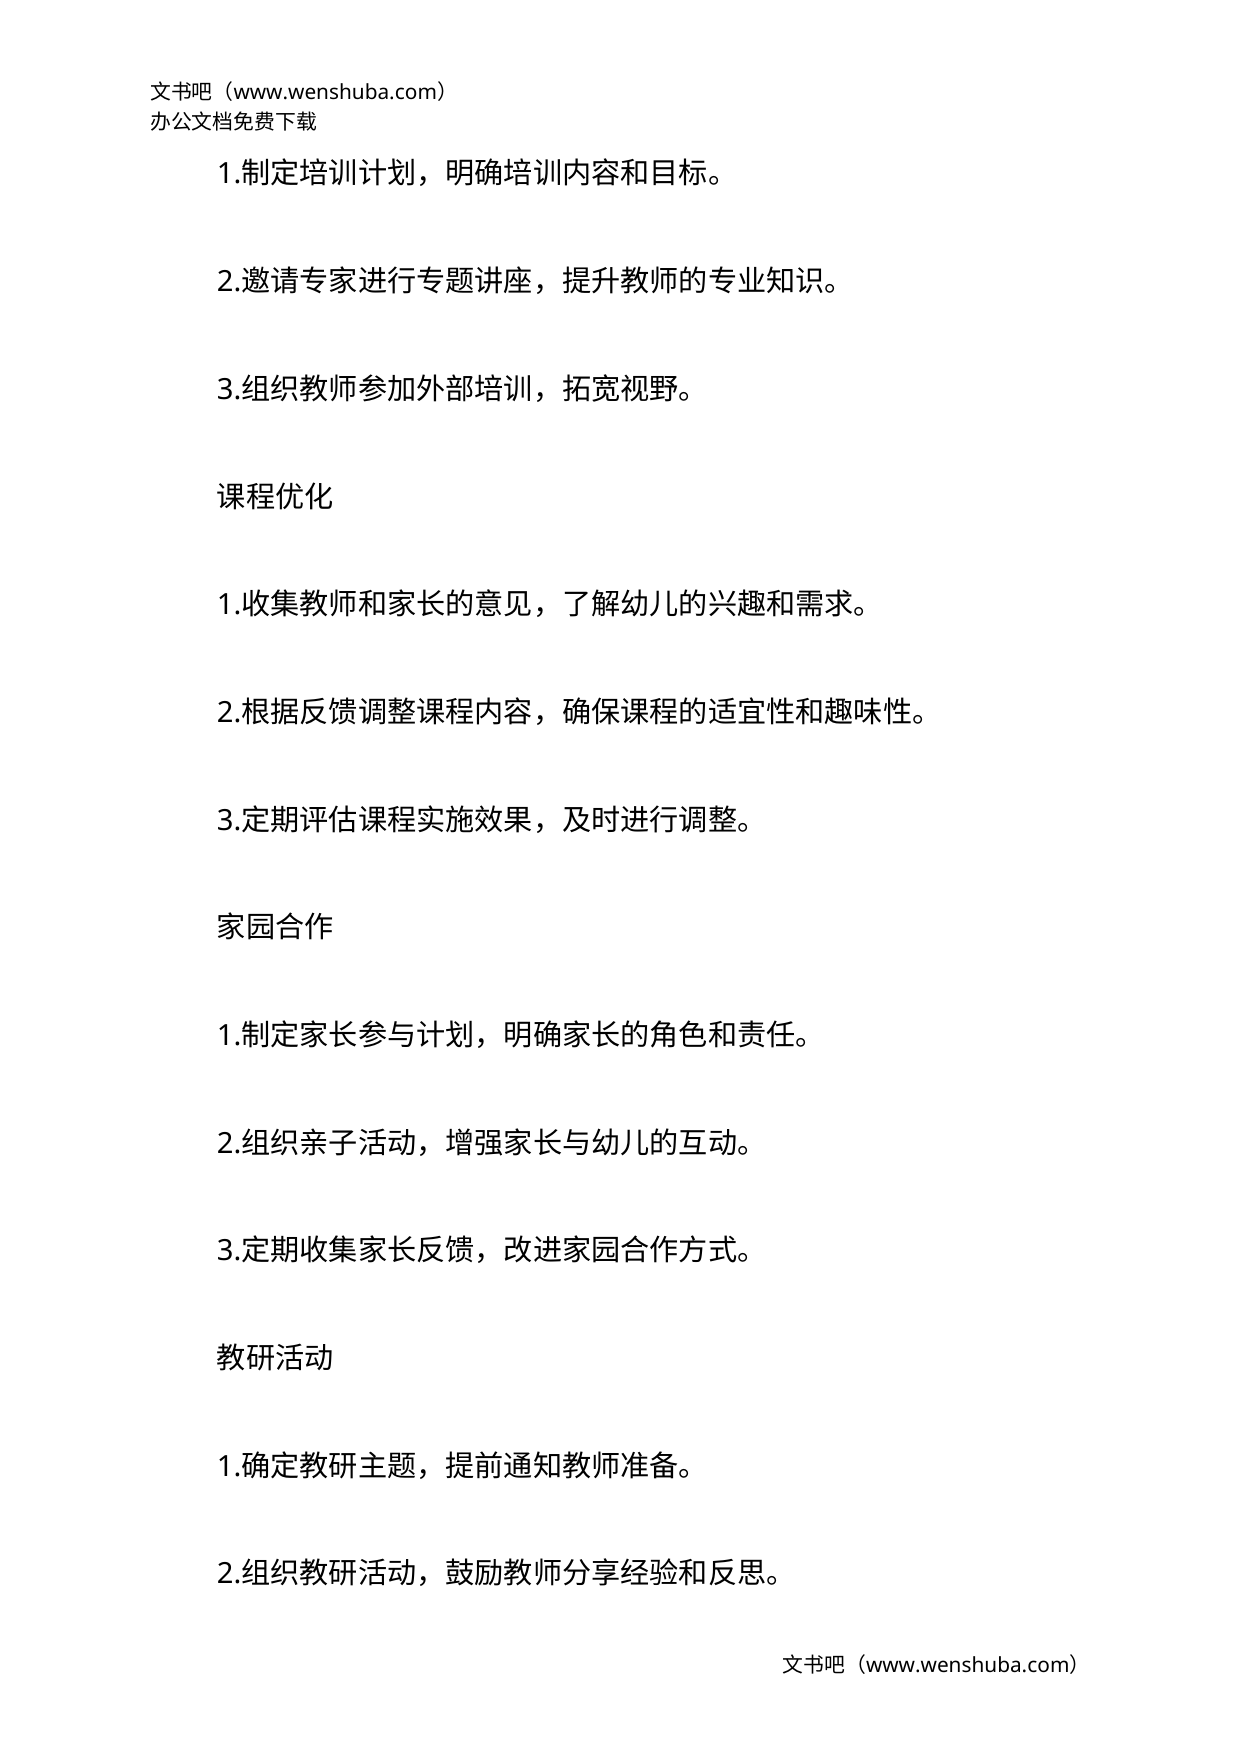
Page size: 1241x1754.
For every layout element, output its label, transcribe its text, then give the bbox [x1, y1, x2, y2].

text 2.邀请专家进行专题讲座，提升教师的专业知识。 [150, 258, 1090, 300]
text 1.确定教研主题，提前通知教师准备。 [150, 1442, 1090, 1484]
text 2.组织教研活动，鼓励教师分享经验和反思。 [150, 1550, 1090, 1592]
text 3.定期评估课程实施效果，及时进行调整。 [150, 796, 1090, 838]
text 家园合作 [150, 904, 1090, 946]
text 3.定期收集家长反馈，改进家园合作方式。 [150, 1227, 1090, 1269]
text 2.组织亲子活动，增强家长与幼儿的互动。 [150, 1119, 1090, 1162]
text 课程优化 [150, 473, 1090, 515]
text 2.根据反馈调整课程内容，确保课程的适宜性和趣味性。 [150, 688, 1090, 731]
text 1.收集教师和家长的意见，了解幼儿的兴趣和需求。 [150, 581, 1090, 623]
text 教研活动 [150, 1334, 1090, 1377]
text 1.制定培训计划，明确培训内容和目标。 [150, 150, 1090, 192]
text 1.制定家长参与计划，明确家长的角色和责任。 [150, 1011, 1090, 1054]
text 3.组织教师参加外部培训，拓宽视野。 [150, 365, 1090, 408]
